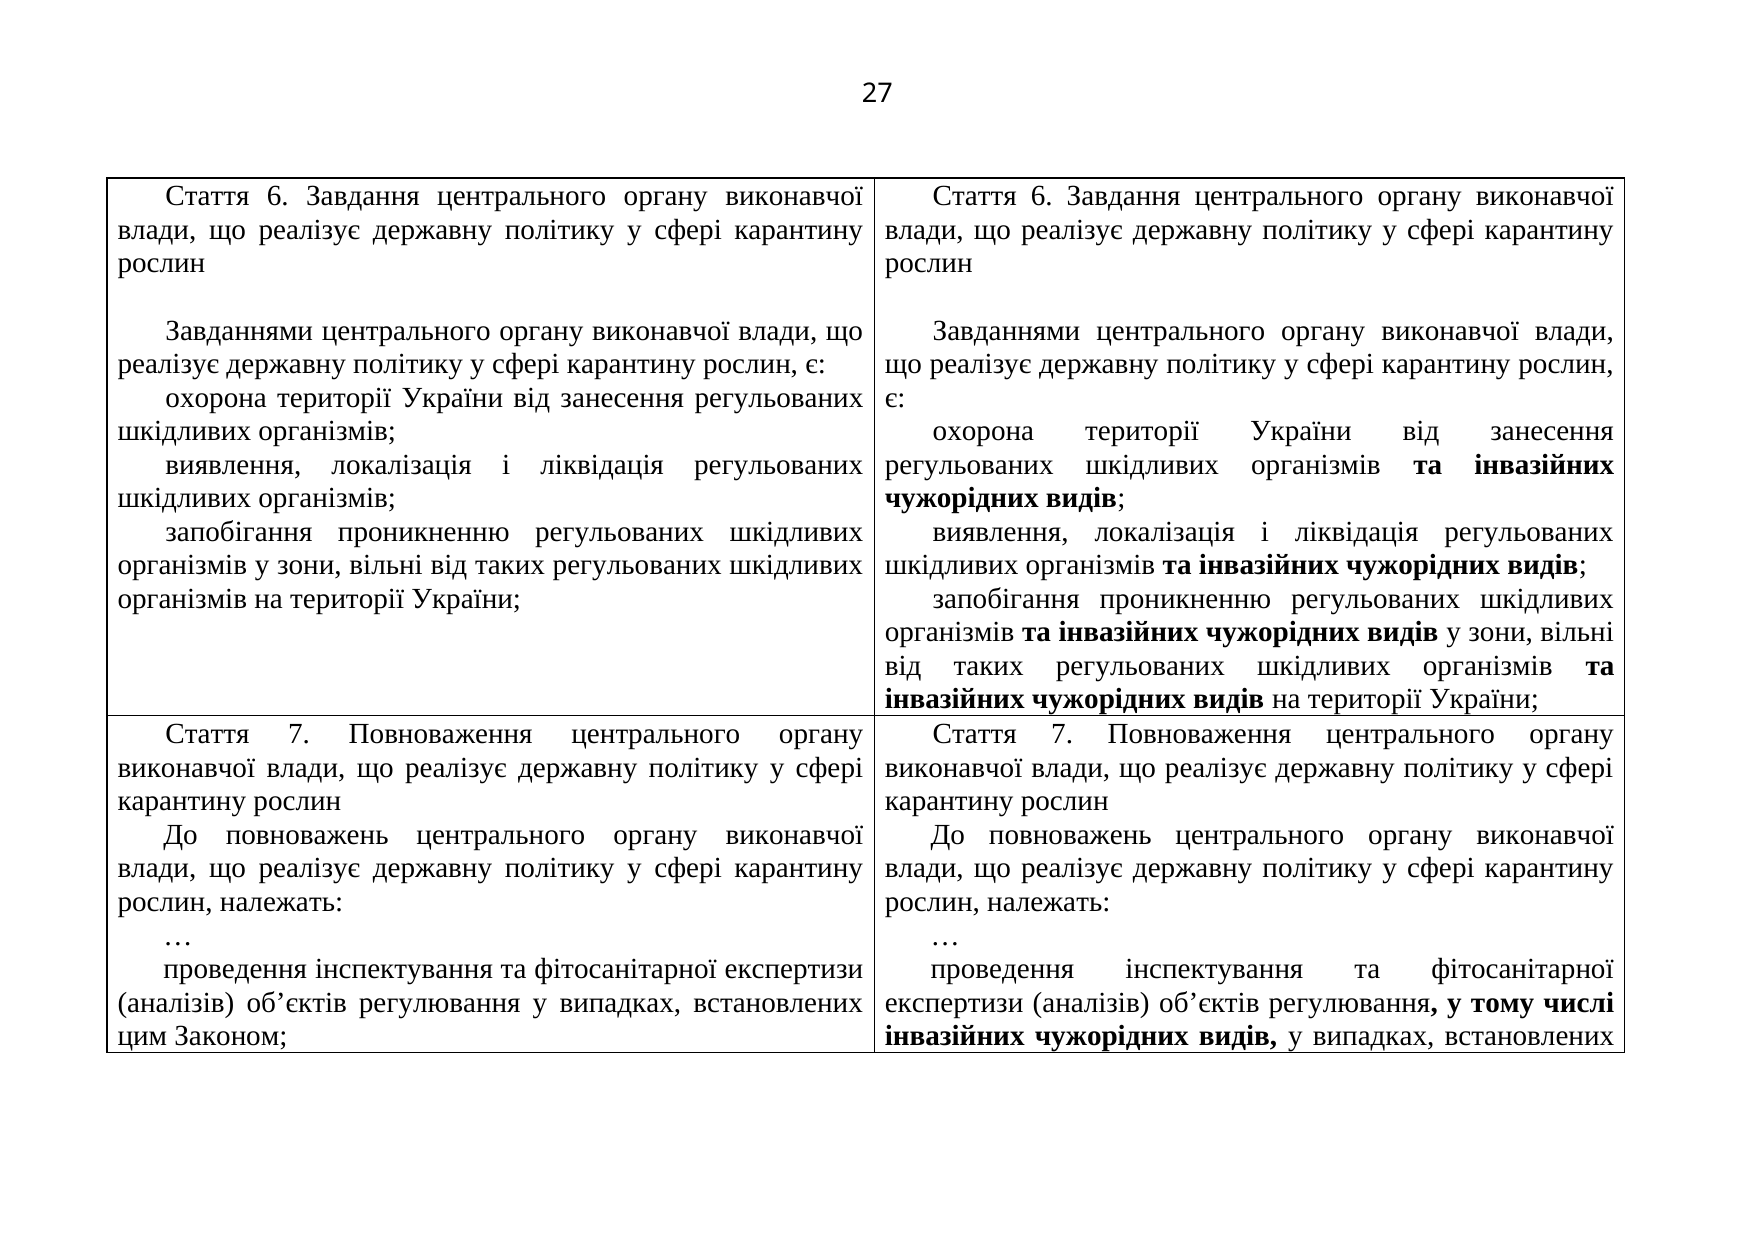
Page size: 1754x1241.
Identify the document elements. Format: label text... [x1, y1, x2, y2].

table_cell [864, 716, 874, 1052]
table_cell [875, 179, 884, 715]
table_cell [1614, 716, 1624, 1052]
table_cell Стаття 6. Завдання центрального органу виконавчої влади, що реалізує державну політику у сфері карантину рослин Завданнями центрального органу виконавчої влади, що реалізує державну політику у сфері карантину рослин, є: охорона території України від занесення регульованих шкідливих організмів; виявлення, локалізація і ліквідація регульованих шкідливих організмів; запобігання проникненню регульованих шкідливих організмів у зони, вільні від таких регульованих шкідливих організмів на території України; [108, 179, 874, 715]
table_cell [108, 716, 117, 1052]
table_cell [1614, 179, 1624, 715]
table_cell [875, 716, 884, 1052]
